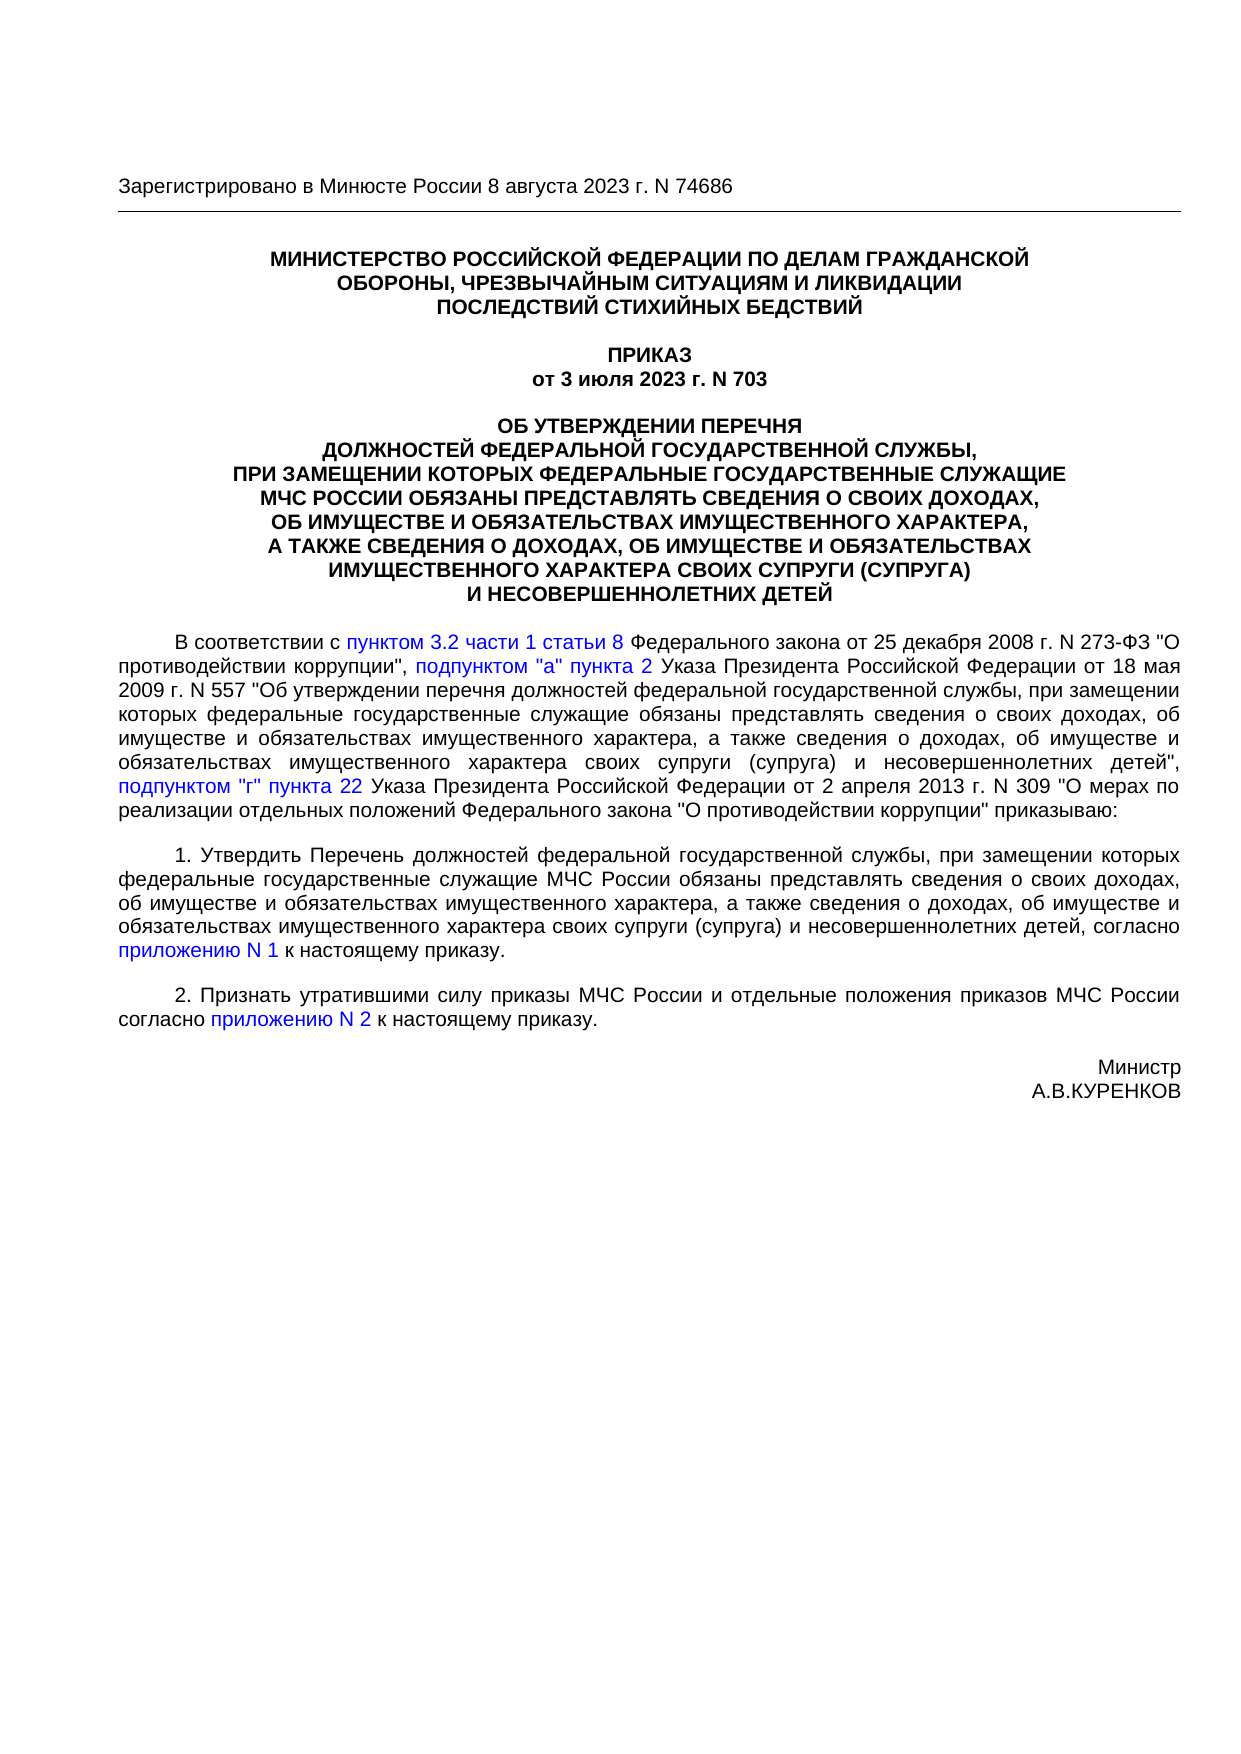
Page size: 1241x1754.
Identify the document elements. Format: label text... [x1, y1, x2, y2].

title ОБ ИМУЩЕСТВЕ И ОБЯЗАТЕЛЬСТВАХ ИМУЩЕСТВЕННОГО ХАРАКТЕРА, [118, 510, 1181, 534]
title от 3 июля 2023 г. N 703 [118, 366, 1181, 390]
title ОБОРОНЫ, ЧРЕЗВЫЧАЙНЫМ СИТУАЦИЯМ И ЛИКВИДАЦИИ [118, 271, 1181, 294]
title ПРИ ЗАМЕЩЕНИИ КОТОРЫХ ФЕДЕРАЛЬНЫЕ ГОСУДАРСТВЕННЫЕ СЛУЖАЩИЕ [118, 462, 1181, 486]
title ОБ УТВЕРЖДЕНИИ ПЕРЕЧНЯ [118, 414, 1181, 438]
title ПРИКАЗ [118, 342, 1181, 366]
text Министр [118, 1055, 1181, 1079]
title А ТАКЖЕ СВЕДЕНИЯ О ДОХОДАХ, ОБ ИМУЩЕСТВЕ И ОБЯЗАТЕЛЬСТВАХ [118, 534, 1181, 558]
text 1. Утвердить Перечень должностей федеральной государственной службы, при замещении которых федеральные государственные служащие МЧС России обязаны представлять сведения о своих доходах, об имуществе и обязательствах имущественного характера, а также сведения о доходах, об имуществе и обязательствах имущественного характера своих супруги (супруга) и несовершеннолетних детей, согласно приложению N 1 к настоящему приказу. [118, 842, 1181, 962]
text 2. Признать утратившими силу приказы МЧС России и отдельные положения приказов МЧС России согласно приложению N 2 к настоящему приказу. [118, 983, 1181, 1031]
text Зарегистрировано в Минюсте России 8 августа 2023 г. N 74686 [118, 174, 1181, 198]
title ИМУЩЕСТВЕННОГО ХАРАКТЕРА СВОИХ СУПРУГИ (СУПРУГА) [118, 558, 1181, 582]
title ПОСЛЕДСТВИЙ СТИХИЙНЫХ БЕДСТВИЙ [118, 294, 1181, 318]
title МЧС РОССИИ ОБЯЗАНЫ ПРЕДСТАВЛЯТЬ СВЕДЕНИЯ О СВОИХ ДОХОДАХ, [118, 486, 1181, 510]
title И НЕСОВЕРШЕННОЛЕТНИХ ДЕТЕЙ [118, 582, 1181, 606]
text А.В.КУРЕНКОВ [118, 1079, 1181, 1103]
title МИНИСТЕРСТВО РОССИЙСКОЙ ФЕДЕРАЦИИ ПО ДЕЛАМ ГРАЖДАНСКОЙ [118, 247, 1181, 271]
title ДОЛЖНОСТЕЙ ФЕДЕРАЛЬНОЙ ГОСУДАРСТВЕННОЙ СЛУЖБЫ, [118, 438, 1181, 462]
text В соответствии с пунктом 3.2 части 1 статьи 8 Федерального закона от 25 декабря 2008 г. N 273-ФЗ "О противодействии коррупции", подпунктом "а" пункта 2 Указа Президента Российской Федерации от 18 мая 2009 г. N 557 "Об утверждении перечня должностей федеральной государственной службы, при замещении которых федеральные государственные служащие обязаны представлять сведения о своих доходах, об имуществе и обязательствах имущественного характера, а также сведения о доходах, об имуществе и обязательствах имущественного характера своих супруги (супруга) и несовершеннолетних детей", подпунктом "г" пункта 22 Указа Президента Российской Федерации от 2 апреля 2013 г. N 309 "О мерах по реализации отдельных положений Федерального закона "О противодействии коррупции" приказываю: [118, 630, 1181, 822]
